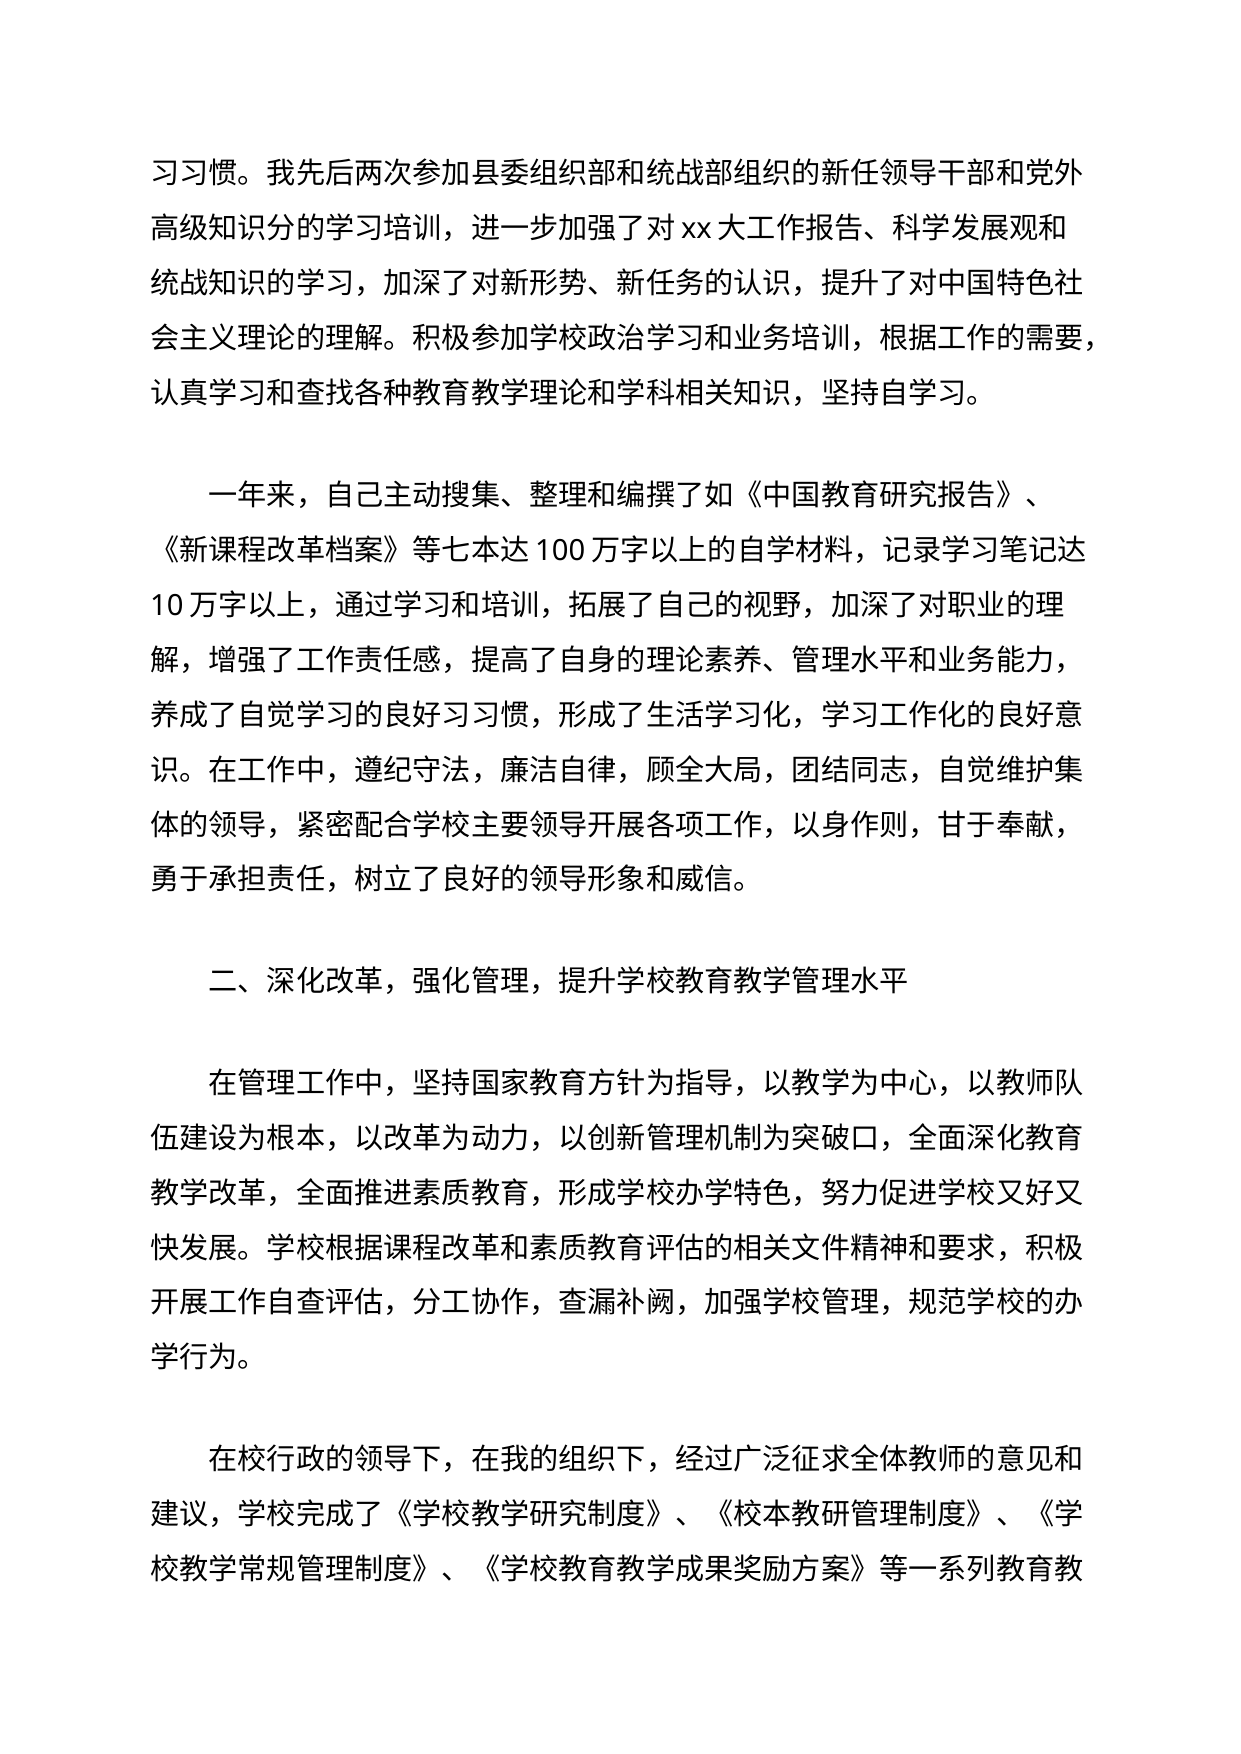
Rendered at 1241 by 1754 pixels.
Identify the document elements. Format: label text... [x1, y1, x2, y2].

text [150, 150, 1090, 412]
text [150, 1436, 1090, 1588]
text 二、深化改革，强化管理，提升学校教育教学管理水平 [150, 958, 1090, 1000]
text 一年来，自己主动搜集、整理和编撰了如《中国教育研究报告》、《新课程改革档案》等七本达100万字以上的自学材料，记录学习笔记达10万字以上，通过学习和培训，拓展了自己的视野，加深了对职业的理解，增强了工作责任感，提高了自身的理论素养、管理水平和业务能力，养成了自觉学习的良好习习惯，形成了生活学习化，学习工作化的良好意识。在工作中，遵纪守法，廉洁自律，顾全大局，团结同志，自觉维护集体的领导，紧密配合学校主要领导开展各项工作，以身作则，甘于奉献，勇于承担责任，树立了良好的领导形象和威信。 [150, 471, 1090, 898]
text 在管理工作中，坚持国家教育方针为指导，以教学为中心，以教师队伍建设为根本，以改革为动力，以创新管理机制为突破口，全面深化教育教学改革，全面推进素质教育，形成学校办学特色，努力促进学校又好又快发展。学校根据课程改革和素质教育评估的相关文件精神和要求，积极开展工作自查评估，分工协作，查漏补阙，加强学校管理，规范学校的办学行为。 [150, 1059, 1090, 1376]
